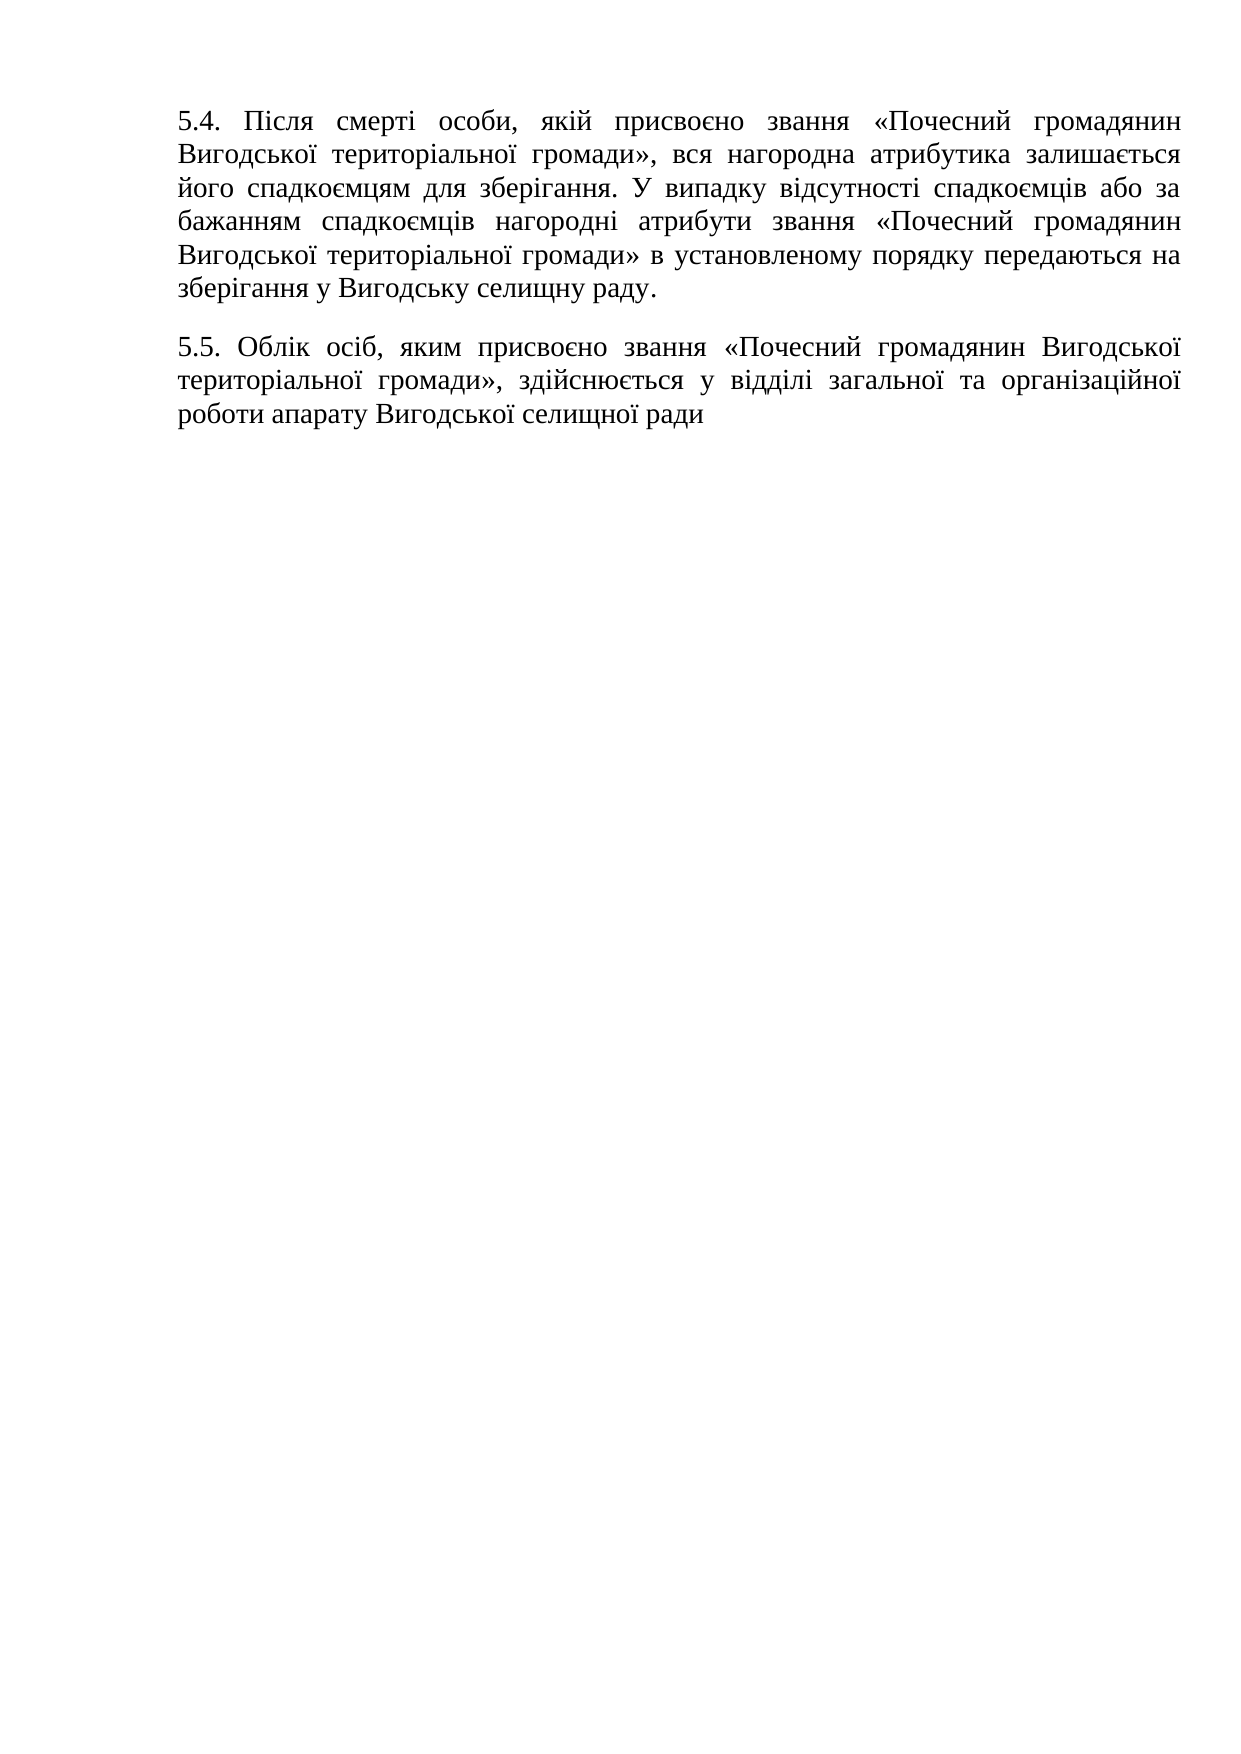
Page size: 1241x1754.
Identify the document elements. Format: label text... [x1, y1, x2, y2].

text 5.5. Облік осіб, яким присвоєно звання «Почесний громадянин Вигодської територіальної громади», здійснюється у відділі загальної та організаційної роботи апарату Вигодської селищної ради [177, 329, 1181, 429]
text 5.4. Після смерті особи, якій присвоєно звання «Почесний громадянин Вигодської територіальної громади», вся нагородна атрибутика залишається його спадкоємцям для зберігання. У випадку відсутності спадкоємців або за бажанням спадкоємців нагородні атрибути звання «Почесний громадянин Вигодської територіальної громади» в установленому порядку передаються на зберігання у Вигодську селищну раду. [177, 103, 1181, 304]
